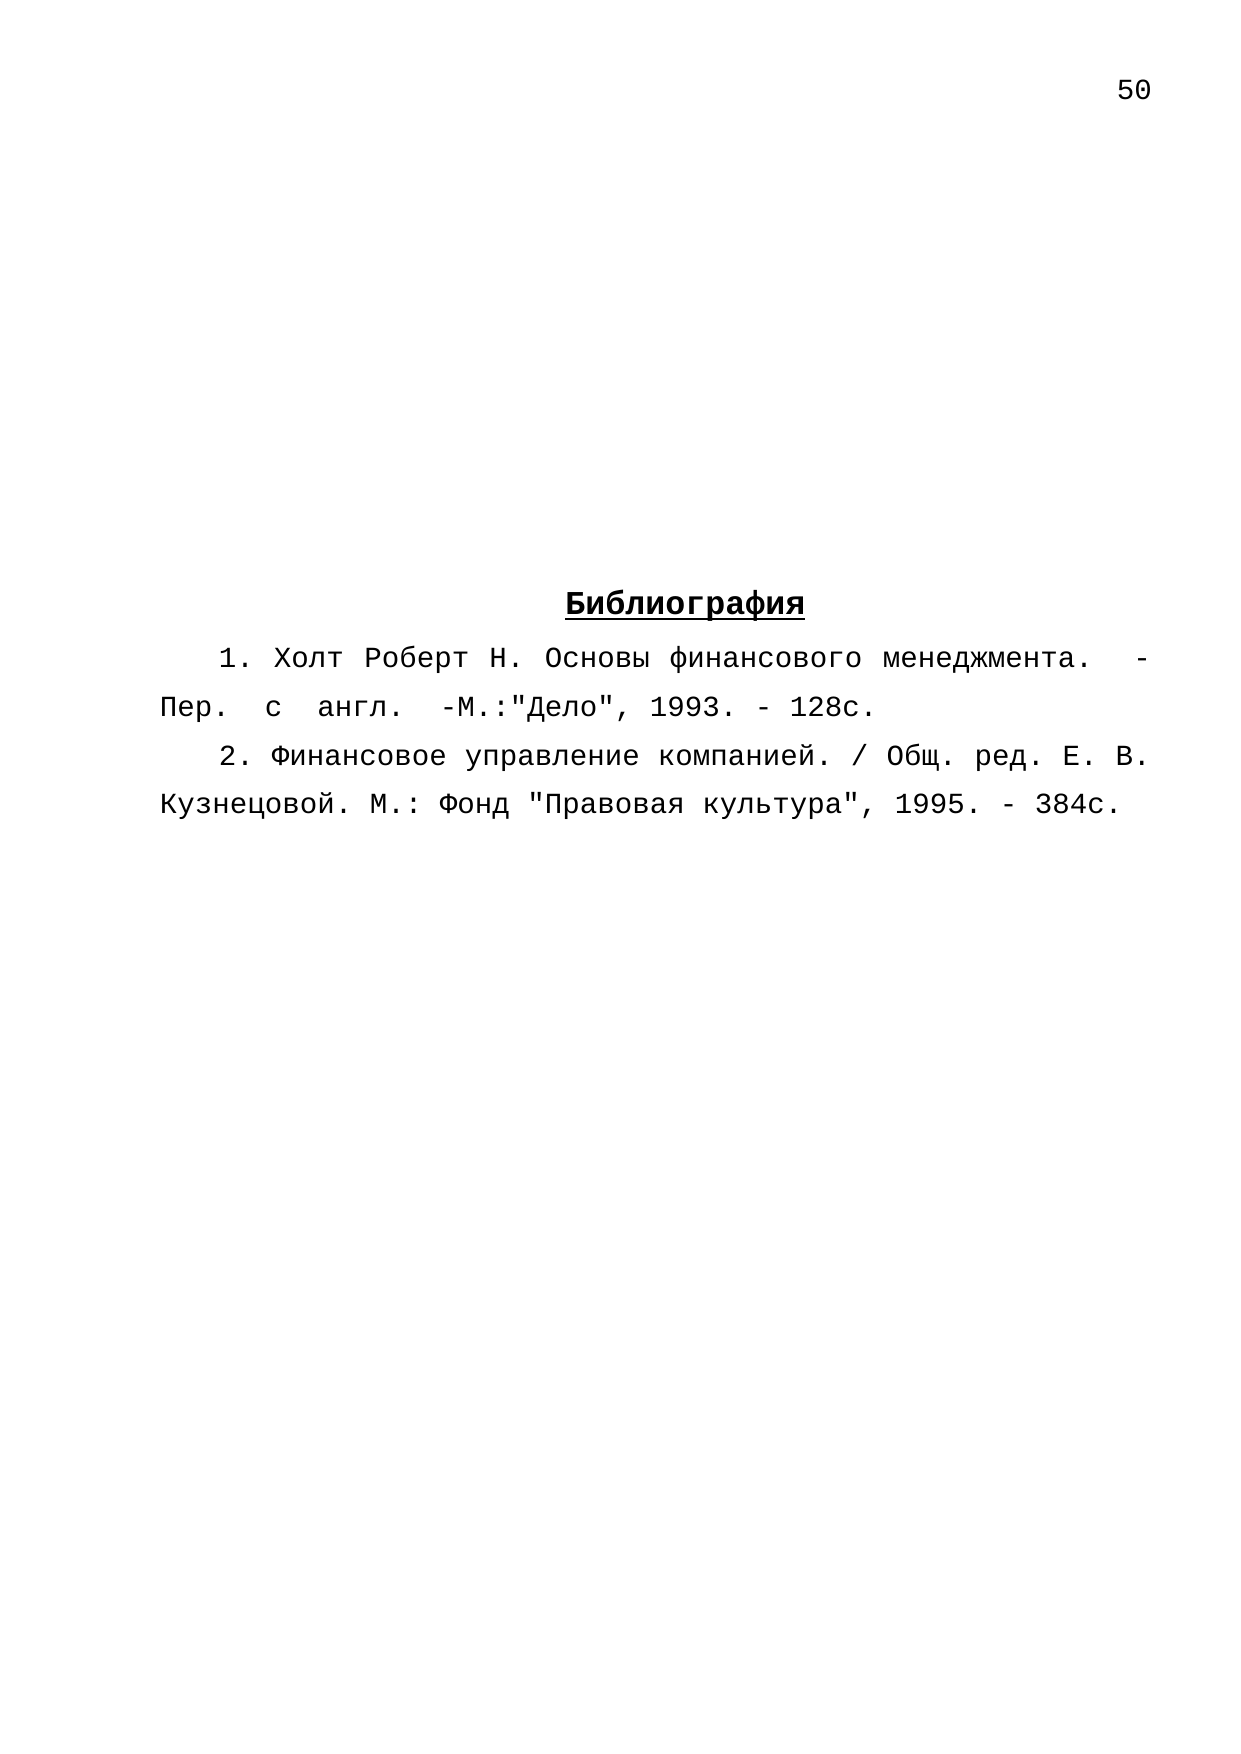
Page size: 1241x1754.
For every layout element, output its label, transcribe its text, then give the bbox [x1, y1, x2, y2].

text 2. Финансовое управление компанией. / Общ. ред. Е. В. Кузнецовой. М.: Фонд "Правовая культура", 1995. - 384с. [159, 741, 1152, 822]
text 1. Холт Роберт Н. Основы финансового менеджмента. - Пер. с англ. -М.:"Дело", 1993. - 128с. [159, 643, 1152, 725]
text Библиография [159, 586, 1152, 624]
